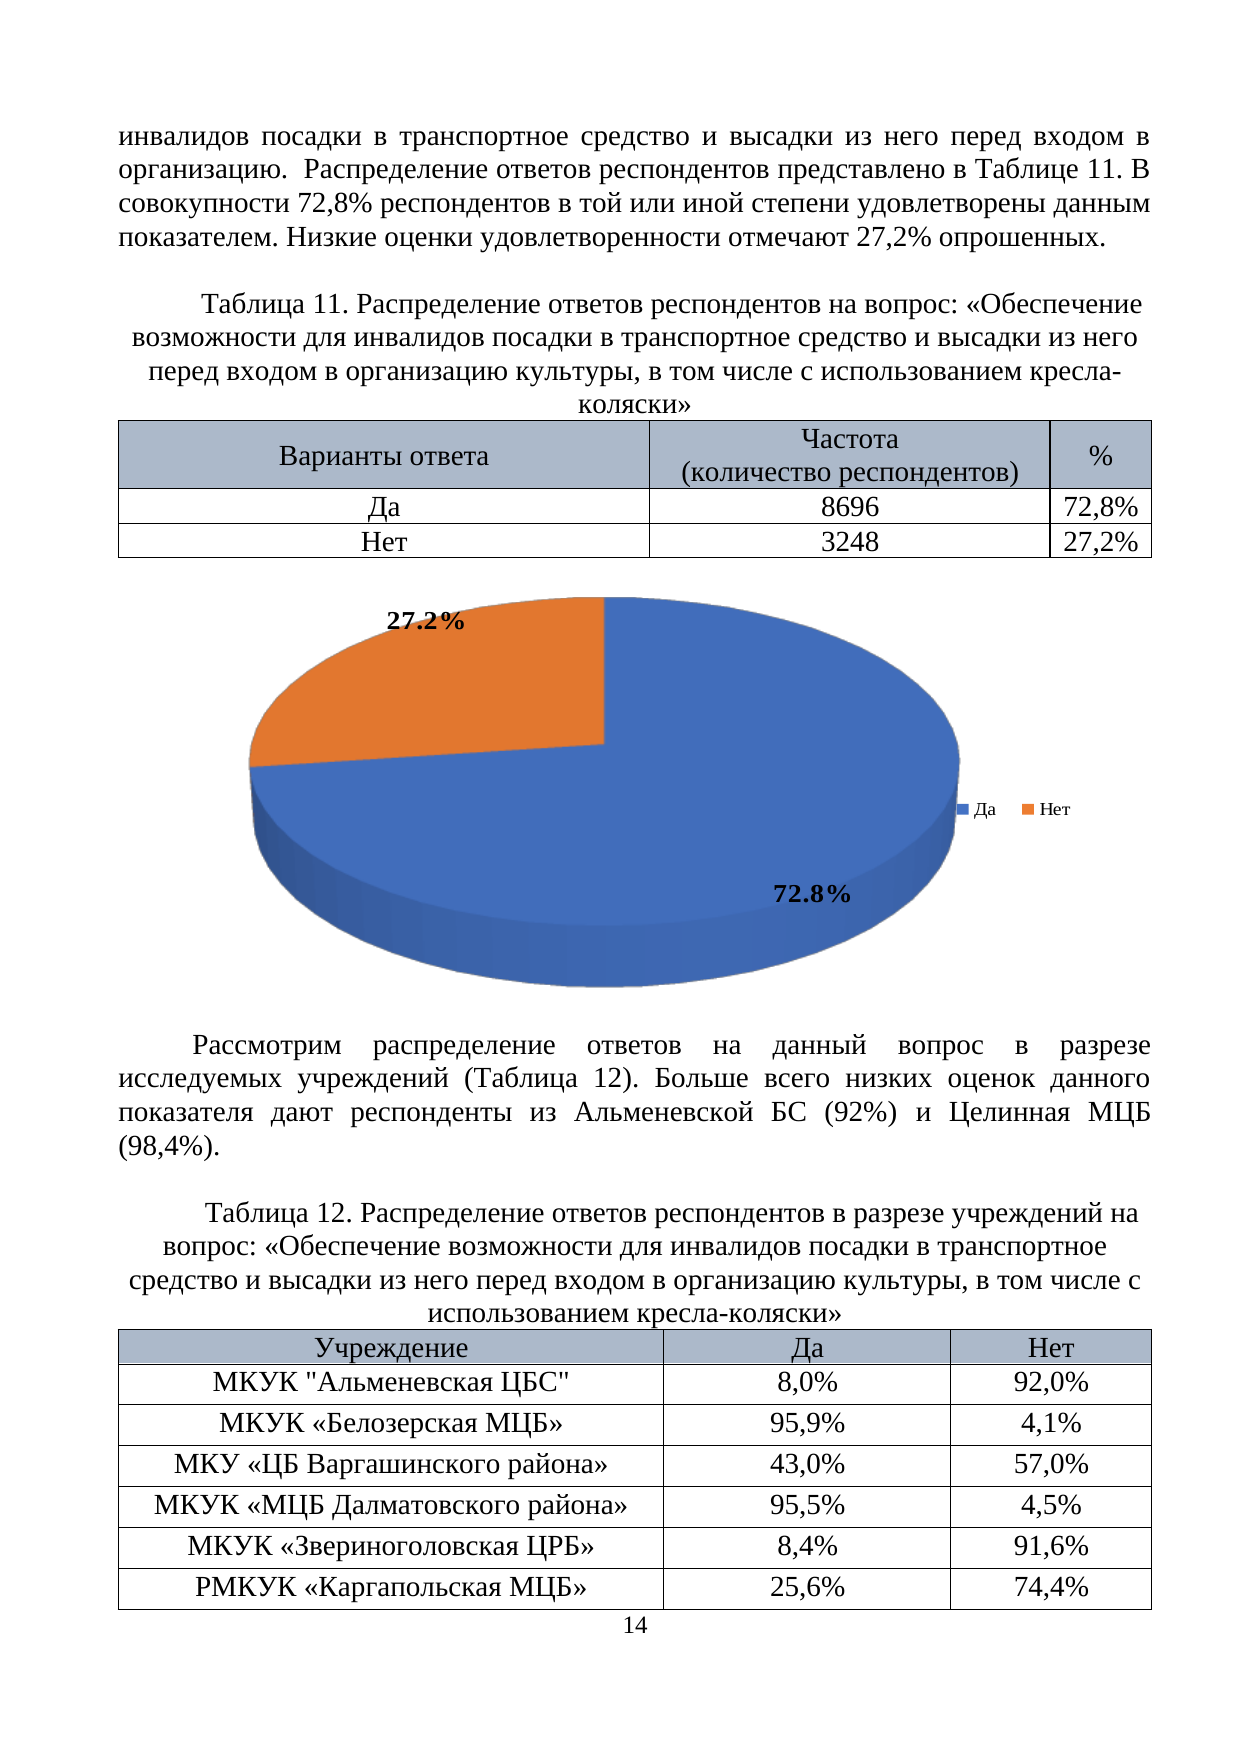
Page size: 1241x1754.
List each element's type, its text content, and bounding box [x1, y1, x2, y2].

table_cell 3248 [650, 524, 1049, 557]
table_cell 95,9% [664, 1405, 950, 1445]
table_cell МКУК «Звериноголовская ЦРБ» [119, 1528, 663, 1568]
table_cell МКУК «Белозерская МЦБ» [119, 1405, 663, 1445]
table_cell МКУК "Альменевская ЦБС" [119, 1365, 663, 1404]
table_cell 25,6% [664, 1569, 950, 1608]
table_cell 8696 [650, 489, 1049, 523]
table_cell 72,8% [1051, 489, 1151, 523]
table_cell Да [119, 489, 649, 523]
table_cell 91,6% [951, 1528, 1151, 1568]
table_cell 92,0% [951, 1365, 1151, 1404]
text Таблица 11. Распределение ответов респондентов на вопрос: «Обеспечение возможности для инвалидов посадки в транспортное средство и высадки из него перед входом в организацию культуры, в том числе с использованием кресла-коляски» [118, 286, 1152, 420]
table_header Учреждение [119, 1330, 663, 1363]
table_header % [1051, 421, 1151, 488]
table_cell 57,0% [951, 1446, 1151, 1486]
table_cell РМКУК «Каргапольская МЦБ» [119, 1569, 663, 1608]
table_header Да [664, 1330, 950, 1363]
table_cell 95,5% [664, 1487, 950, 1527]
table_cell МКУ «ЦБ Варгашинского района» [119, 1446, 663, 1486]
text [118, 118, 1152, 252]
table_cell 8,0% [664, 1365, 950, 1404]
table_header Варианты ответа [119, 421, 649, 488]
table_cell 27,2% [1051, 524, 1151, 557]
table_cell 74,4% [951, 1569, 1151, 1608]
table_cell МКУК «МЦБ Далматовского района» [119, 1487, 663, 1527]
table_cell 4,5% [951, 1487, 1151, 1527]
table_cell 43,0% [664, 1446, 950, 1486]
table_header Нет [951, 1330, 1151, 1363]
table_header Частота (количество респондентов) [650, 421, 1049, 488]
table_cell 4,1% [951, 1405, 1151, 1445]
text Таблица 12. Распределение ответов респондентов в разрезе учреждений на вопрос: «Обеспечение возможности для инвалидов посадки в транспортное средство и высадки из него перед входом в организацию культуры, в том числе с использованием кресла-коляски» [118, 1195, 1152, 1329]
text Рассмотрим распределение ответов на данный вопрос в разрезе исследуемых учреждений (Таблица 12). Больше всего низких оценок данного показателя дают респонденты из Альменевской БС (92%) и Целинная МЦБ (98,4%). [118, 1027, 1152, 1161]
table_cell Нет [119, 524, 649, 557]
table_cell 8,4% [664, 1528, 950, 1568]
